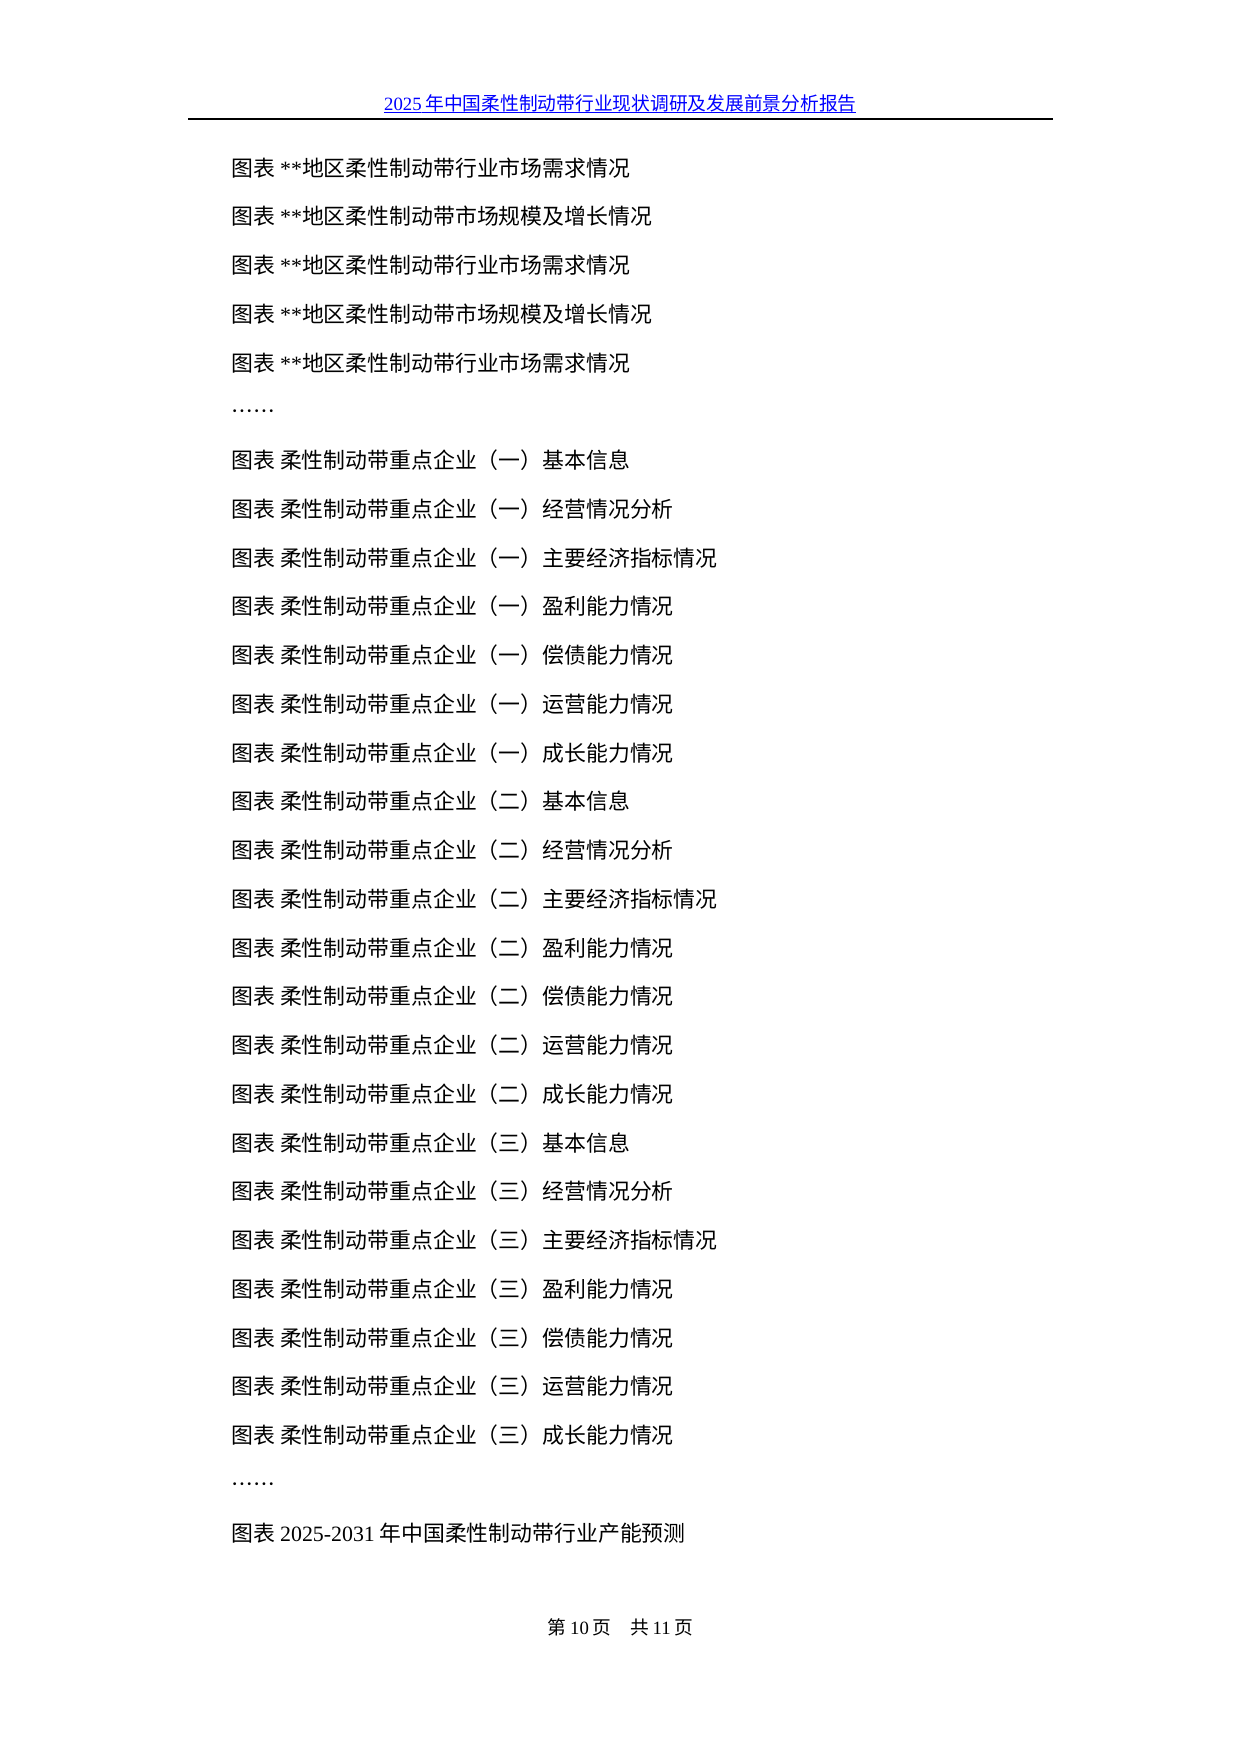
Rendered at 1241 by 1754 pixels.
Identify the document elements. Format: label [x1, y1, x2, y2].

text [187, 150, 1053, 1548]
